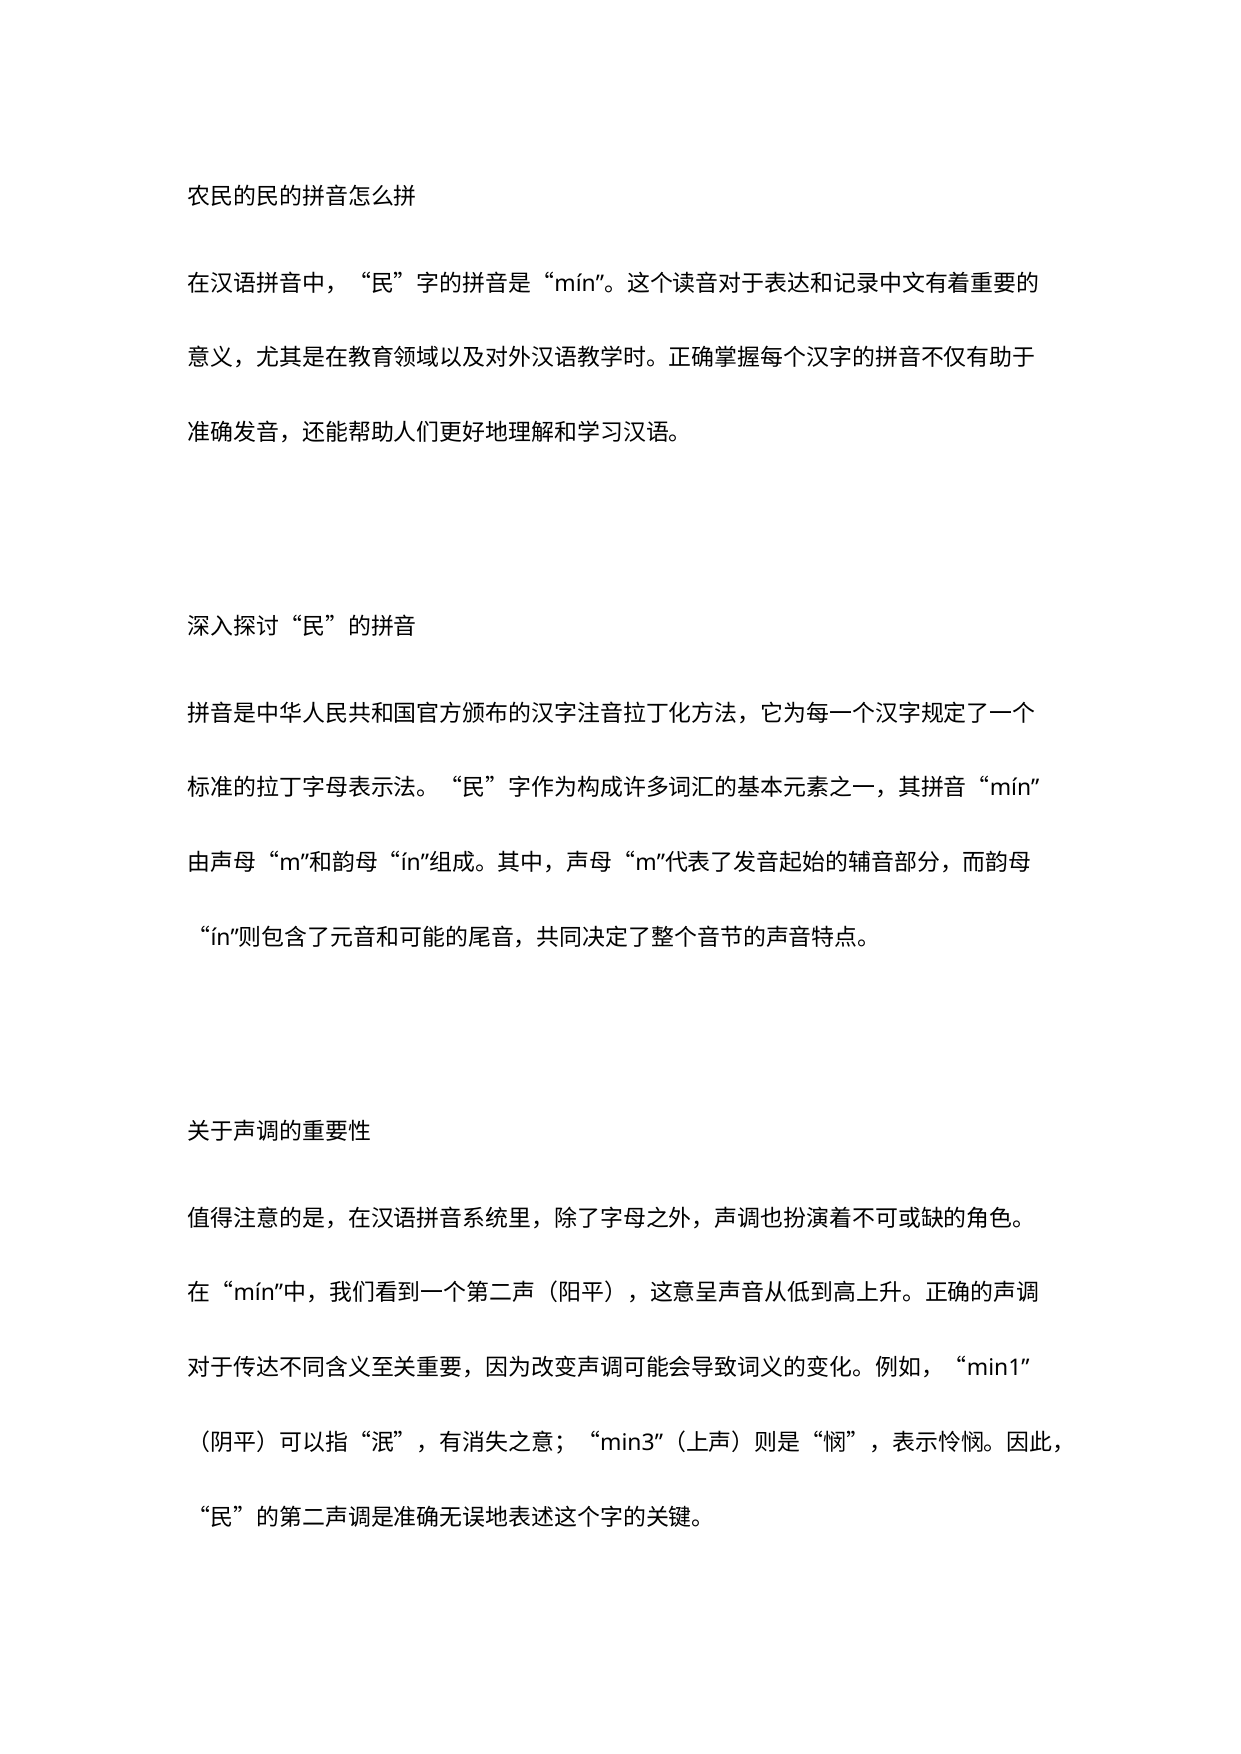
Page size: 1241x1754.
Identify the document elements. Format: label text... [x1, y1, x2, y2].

text 值得注意的是，在汉语拼音系统里，除了字母之外，声调也扮演着不可或缺的角色。在“mín”中，我们看到一个第二声（阳平），这意呈声音从低到高上升。正确的声调对于传达不同含义至关重要，因为改变声调可能会导致词义的变化。例如，“min1”（阴平）可以指“泯”，有消失之意；“min3”（上声）则是“悯”，表示怜悯。因此，“民”的第二声调是准确无误地表述这个字的关键。 [187, 1184, 1053, 1547]
text 拼音是中华人民共和国官方颁布的汉字注音拉丁化方法，它为每一个汉字规定了一个标准的拉丁字母表示法。“民”字作为构成许多词汇的基本元素之一，其拼音“mín”由声母“m”和韵母“ín”组成。其中，声母“m”代表了发音起始的辅音部分，而韵母“ín”则包含了元音和可能的尾音，共同决定了整个音节的声音特点。 [187, 679, 1053, 968]
text 在汉语拼音中，“民”字的拼音是“mín”。这个读音对于表达和记录中文有着重要的意义，尤其是在教育领域以及对外汉语教学时。正确掌握每个汉字的拼音不仅有助于准确发音，还能帮助人们更好地理解和学习汉语。 [187, 248, 1053, 463]
text 农民的民的拼音怎么拼 [187, 162, 1053, 227]
text 关于声调的重要性 [187, 1097, 1053, 1162]
text 深入探讨“民”的拼音 [187, 592, 1053, 657]
